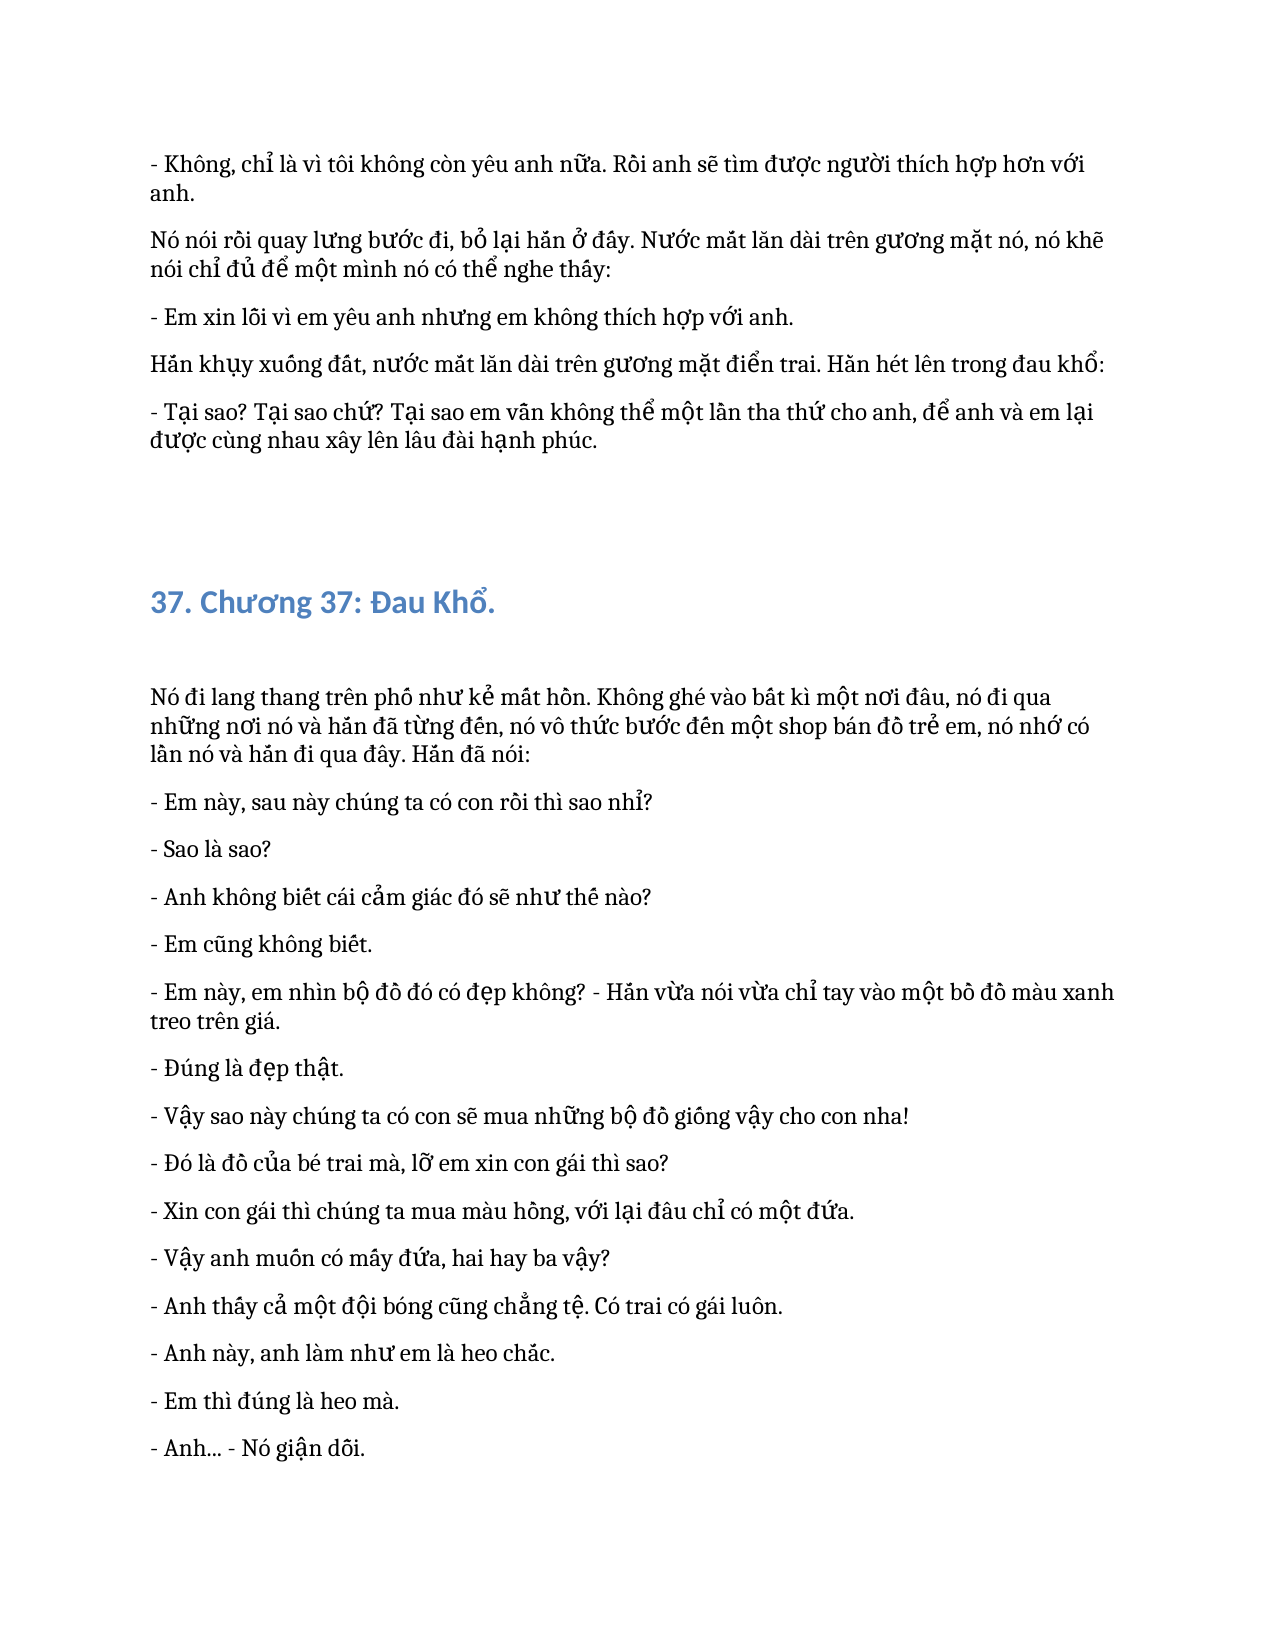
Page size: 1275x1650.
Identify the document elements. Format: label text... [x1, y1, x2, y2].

text - Vậy sao này chúng ta có con sẽ mua những bộ đồ giống vậy cho con nha! [150, 1102, 1125, 1130]
text Nó đi lang thang trên phố như kẻ mất hồn. Không ghé vào bất kì một nơi đâu, nó đi qua những nơi nó và hắn đã từng đến, nó vô thức bước đến một shop bán đồ trẻ em, nó nhớ có lần nó và hắn đi qua đây. Hắn đã nói: [150, 625, 1125, 769]
text - Đó là đồ của bé trai mà, lỡ em xin con gái thì sao? [150, 1149, 1125, 1178]
text - Em này, em nhìn bộ đồ đó có đẹp không? - Hắn vừa nói vừa chỉ tay vào một bồ đồ màu xanh treo trên giá. [150, 978, 1125, 1035]
text - Em cũng không biết. [150, 930, 1125, 959]
text - Anh thấy cả một đội bóng cũng chẳng tệ. Có trai có gái luôn. [150, 1292, 1125, 1320]
text - Vậy anh muốn có mấy đứa, hai hay ba vậy? [150, 1244, 1125, 1273]
text Nó nói rồi quay lưng bước đi, bỏ lại hắn ở đấy. Nước mắt lăn dài trên gương mặt nó, nó khẽ nói chỉ đủ để một mình nó có thể nghe thấy: [150, 226, 1125, 284]
text - Em xin lỗi vì em yêu anh nhưng em không thích hợp với anh. [150, 302, 1125, 331]
text - Tại sao? Tại sao chứ? Tại sao em vẫn không thể một lần tha thứ cho anh, để anh và em lại được cùng nhau xây lên lâu đài hạnh phúc. [150, 397, 1125, 455]
text - Anh... - Nó giận dỗi. [150, 1434, 1125, 1463]
text - Đúng là đẹp thật. [150, 1054, 1125, 1083]
text - Anh không biết cái cảm giác đó sẽ như thế nào? [150, 883, 1125, 912]
text - Xin con gái thì chúng ta mua màu hồng, với lại đâu chỉ có một đứa. [150, 1197, 1125, 1225]
text Hắn khụy xuống đất, nước mắt lăn dài trên gương mặt điển trai. Hằn hét lên trong đau khổ: [150, 350, 1125, 379]
text - Em này, sau này chúng ta có con rồi thì sao nhỉ? [150, 788, 1125, 817]
subtitle 37. Chương 37: Đau Khổ. [150, 581, 1125, 622]
text - Anh này, anh làm như em là heo chắc. [150, 1339, 1125, 1368]
text - Sao là sao? [150, 835, 1125, 864]
text - Không, chỉ là vì tôi không còn yêu anh nữa. Rồi anh sẽ tìm được người thích hợp hơn với anh. [150, 150, 1125, 207]
text - Em thì đúng là heo mà. [150, 1387, 1125, 1415]
